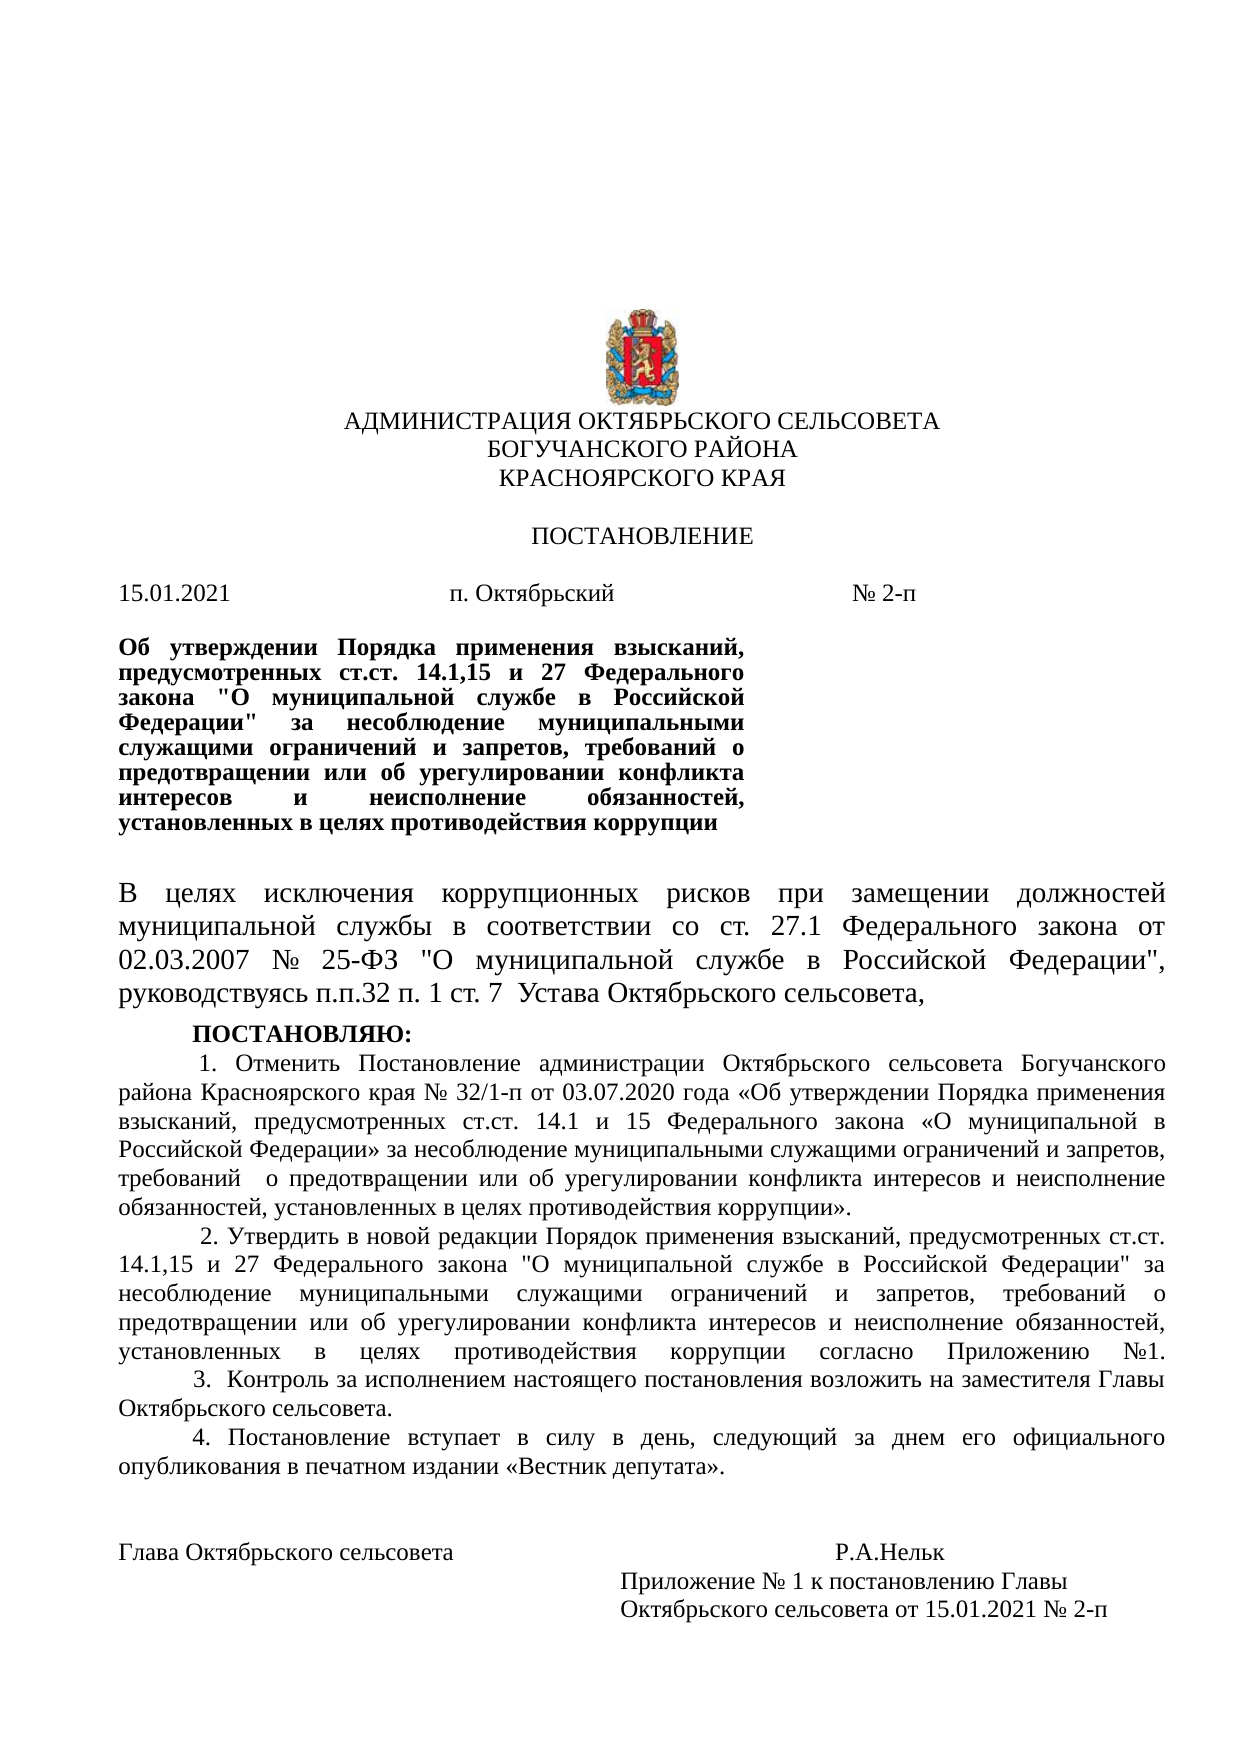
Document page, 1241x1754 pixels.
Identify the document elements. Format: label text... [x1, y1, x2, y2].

text 4. Постановление вступает в силу в день, следующий за днем его официального опубликования в печатном издании «Вестник депутата». [118, 1422, 1167, 1479]
text 15.01.2021 п. Октябрьский № 2-п [118, 549, 1167, 607]
text ПОСТАНОВЛЯЮ: [118, 1019, 1167, 1048]
text 1. Отменить Постановление администрации Октябрьского сельсовета Богучанского района Красноярского края № 32/1-п от 03.07.2020 года «Об утверждении Порядка применения взысканий, предусмотренных ст.ст. 14.1 и 15 Федерального закона «О муниципальной в Российской Федерации» за несоблюдение муниципальными служащими ограничений и запретов, требований о предотвращении или об урегулировании конфликта интересов и неисполнение обязанностей, установленных в целях противодействия коррупции». [118, 1048, 1167, 1221]
picture [605, 309, 679, 406]
text ПОСТАНОВЛЕНИЕ [118, 521, 1167, 549]
text Об утверждении Порядка применения взысканий, предусмотренных ст.ст. 14.1,15 и 27 Федерального закона "О муниципальной службе в Российской Федерации" за несоблюдение муниципальными служащими ограничений и запретов, требований о предотвращении или об урегулировании конфликта интересов и неисполнение обязанностей, установленных в целях противодействия коррупции [118, 636, 745, 836]
text КРАСНОЯРСКОГО КРАЯ [118, 463, 1167, 492]
text АДМИНИСТРАЦИЯ ОКТЯБРЬСКОГО СЕЛЬСОВЕТА [118, 406, 1167, 434]
text 2. Утвердить в новой редакции Порядок применения взысканий, предусмотренных ст.ст. 14.1,15 и 27 Федерального закона "О муниципальной службе в Российской Федерации" за несоблюдение муниципальными служащими ограничений и запретов, требований о предотвращении или об урегулировании конфликта интересов и неисполнение обязанностей, установленных в целях противодействия коррупции согласно Приложению №1. 3. Контроль за исполнением настоящего постановления возложить на заместителя Главы Октябрьского сельсовета. [118, 1221, 1167, 1422]
text В целях исключения коррупционных рисков при замещении должностей муниципальной службы в соответствии со ст. 27.1 Федерального закона от 02.03.2007 № 25-ФЗ "О муниципальной службе в Российской Федерации", руководствуясь п.п.32 п. 1 ст. 7 Устава Октябрьского сельсовета, [118, 875, 1167, 1009]
text БОГУЧАНСКОГО РАЙОНА [118, 434, 1167, 463]
text Приложение № 1 к постановлению Главы Октябрьского сельсовета от 15.01.2021 № 2-п [620, 1566, 1167, 1623]
text Глава Октябрьского сельсовета Р.А.Нельк [118, 1537, 1167, 1566]
